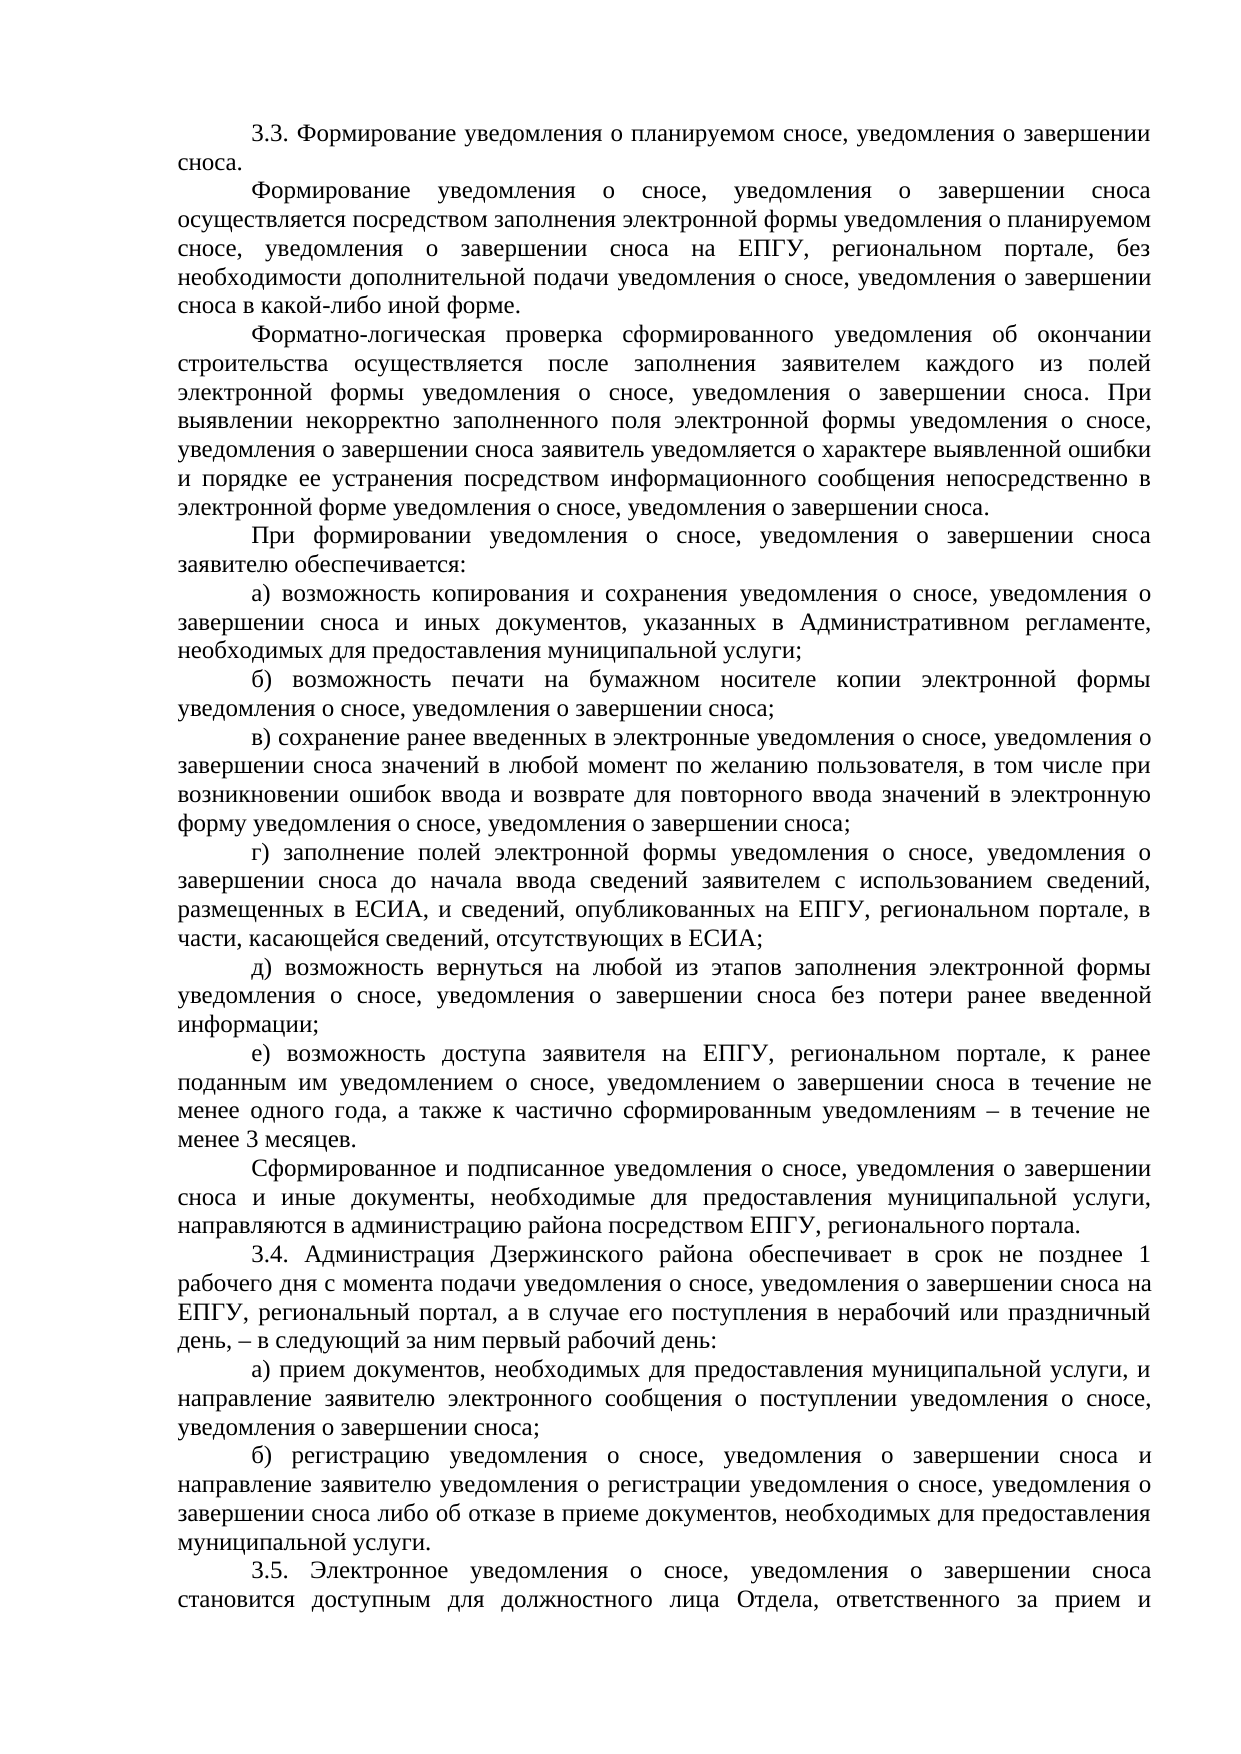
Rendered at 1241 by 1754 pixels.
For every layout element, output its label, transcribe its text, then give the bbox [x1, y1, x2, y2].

text е) возможность доступа заявителя на ЕПГУ, региональном портале, к ранее поданным им уведомлением о сносе, уведомлением о завершении сноса в течение не менее одного года, а также к частично сформированным уведомлениям – в течение не менее 3 месяцев. [177, 1038, 1152, 1153]
text а) возможность копирования и сохранения уведомления о сносе, уведомления о завершении сноса и иных документов, указанных в Административном регламенте, необходимых для предоставления муниципальной услуги; [177, 578, 1152, 664]
text 3.4. Администрация Дзержинского района обеспечивает в срок не позднее 1 рабочего дня с момента подачи уведомления о сносе, уведомления о завершении сноса на ЕПГУ, региональный портал, а в случае его поступления в нерабочий или праздничный день, – в следующий за ним первый рабочий день: [177, 1239, 1152, 1354]
text а) прием документов, необходимых для предоставления муниципальной услуги, и направление заявителю электронного сообщения о поступлении уведомления о сносе, уведомления о завершении сноса; [177, 1354, 1152, 1441]
text 3.3. Формирование уведомления о планируемом сносе, уведомления о завершении сноса. [177, 118, 1152, 176]
text Формирование уведомления о сносе, уведомления о завершении сноса осуществляется посредством заполнения электронной формы уведомления о планируемом сносе, уведомления о завершении сноса на ЕПГУ, региональном портале, без необходимости дополнительной подачи уведомления о сносе, уведомления о завершении сноса в какой-либо иной форме. [177, 176, 1152, 319]
text Сформированное и подписанное уведомления о сносе, уведомления о завершении сноса и иные документы, необходимые для предоставления муниципальной услуги, направляются в администрацию района посредством ЕПГУ, регионального портала. [177, 1153, 1152, 1239]
text б) регистрацию уведомления о сносе, уведомления о завершении сноса и направление заявителю уведомления о регистрации уведомления о сносе, уведомления о завершении сноса либо об отказе в приеме документов, необходимых для предоставления муниципальной услуги. [177, 1441, 1152, 1556]
text г) заполнение полей электронной формы уведомления о сносе, уведомления о завершении сноса до начала ввода сведений заявителем с использованием сведений, размещенных в ЕСИА, и сведений, опубликованных на ЕПГУ, региональном портале, в части, касающейся сведений, отсутствующих в ЕСИА; [177, 837, 1152, 952]
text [177, 1556, 1152, 1613]
text д) возможность вернуться на любой из этапов заполнения электронной формы уведомления о сносе, уведомления о завершении сноса без потери ранее введенной информации; [177, 952, 1152, 1038]
text Форматно-логическая проверка сформированного уведомления об окончании строительства осуществляется после заполнения заявителем каждого из полей электронной формы уведомления о сносе, уведомления о завершении сноса. При выявлении некорректно заполненного поля электронной формы уведомления о сносе, уведомления о завершении сноса заявитель уведомляется о характере выявленной ошибки и порядке ее устранения посредством информационного сообщения непосредственно в электронной форме уведомления о сносе, уведомления о завершении сноса. [177, 319, 1152, 521]
text в) сохранение ранее введенных в электронные уведомления о сносе, уведомления о завершении сноса значений в любой момент по желанию пользователя, в том числе при возникновении ошибок ввода и возврате для повторного ввода значений в электронную форму уведомления о сносе, уведомления о завершении сноса; [177, 722, 1152, 837]
text При формировании уведомления о сносе, уведомления о завершении сноса заявителю обеспечивается: [177, 521, 1152, 578]
text б) возможность печати на бумажном носителе копии электронной формы уведомления о сносе, уведомления о завершении сноса; [177, 664, 1152, 722]
